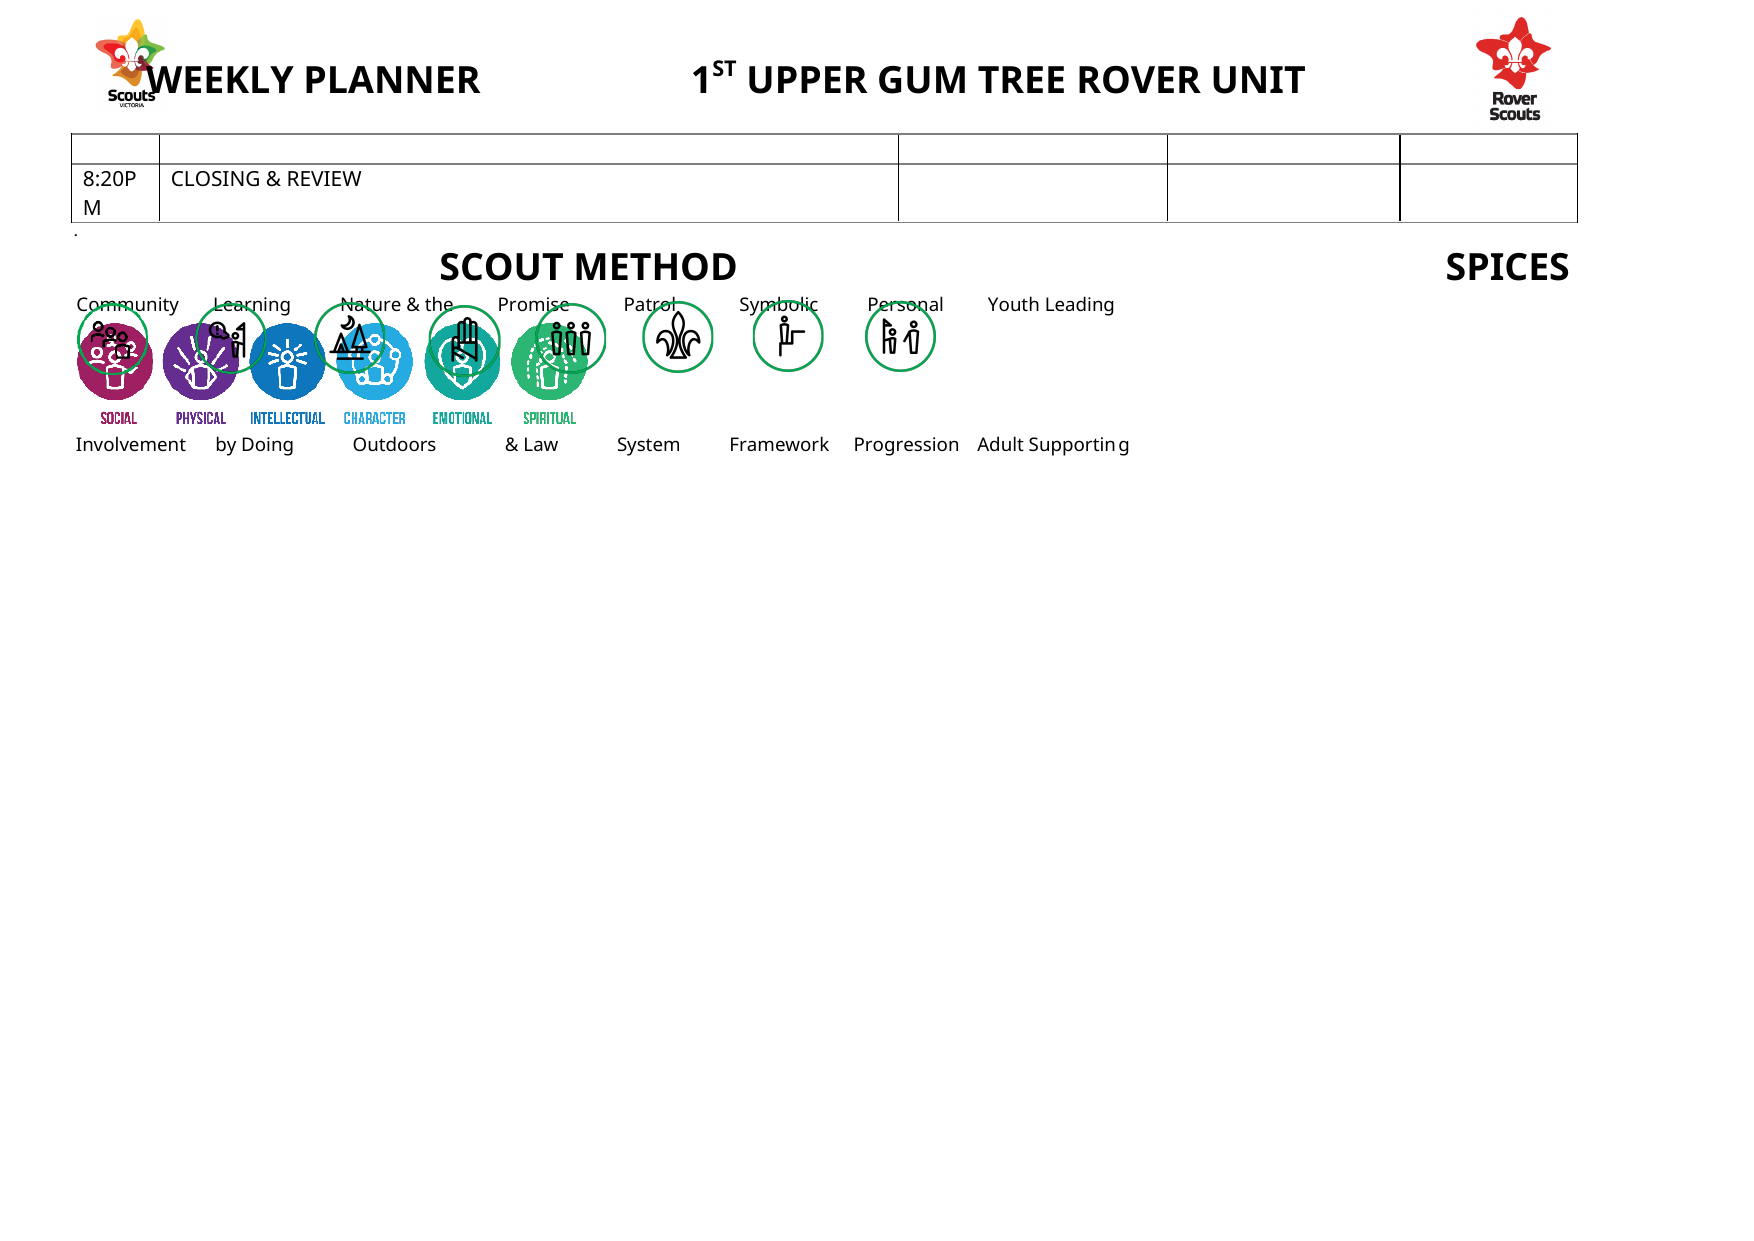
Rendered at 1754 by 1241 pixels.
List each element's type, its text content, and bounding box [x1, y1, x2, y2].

table_cell [1401, 165, 1577, 221]
picture [70, 302, 607, 432]
table_cell [899, 165, 1167, 221]
picture [752, 300, 824, 372]
table_cell CLOSING & REVIEW [160, 165, 898, 221]
table_cell [72, 135, 159, 163]
text Involvement by Doing Outdoors & Law System Framework Progression Adult Supportin g [71, 432, 1679, 457]
picture [642, 301, 714, 373]
text . [71, 223, 1679, 240]
table_cell [899, 135, 1167, 163]
table_cell [1168, 165, 1399, 221]
table_cell [1401, 135, 1577, 163]
table_cell 8:20PM [72, 165, 159, 221]
table_cell [160, 135, 898, 163]
picture [865, 301, 936, 372]
table_cell [1168, 135, 1399, 163]
text SCOUT METHOD SPICES [71, 240, 1679, 291]
picture [92, 16, 168, 111]
